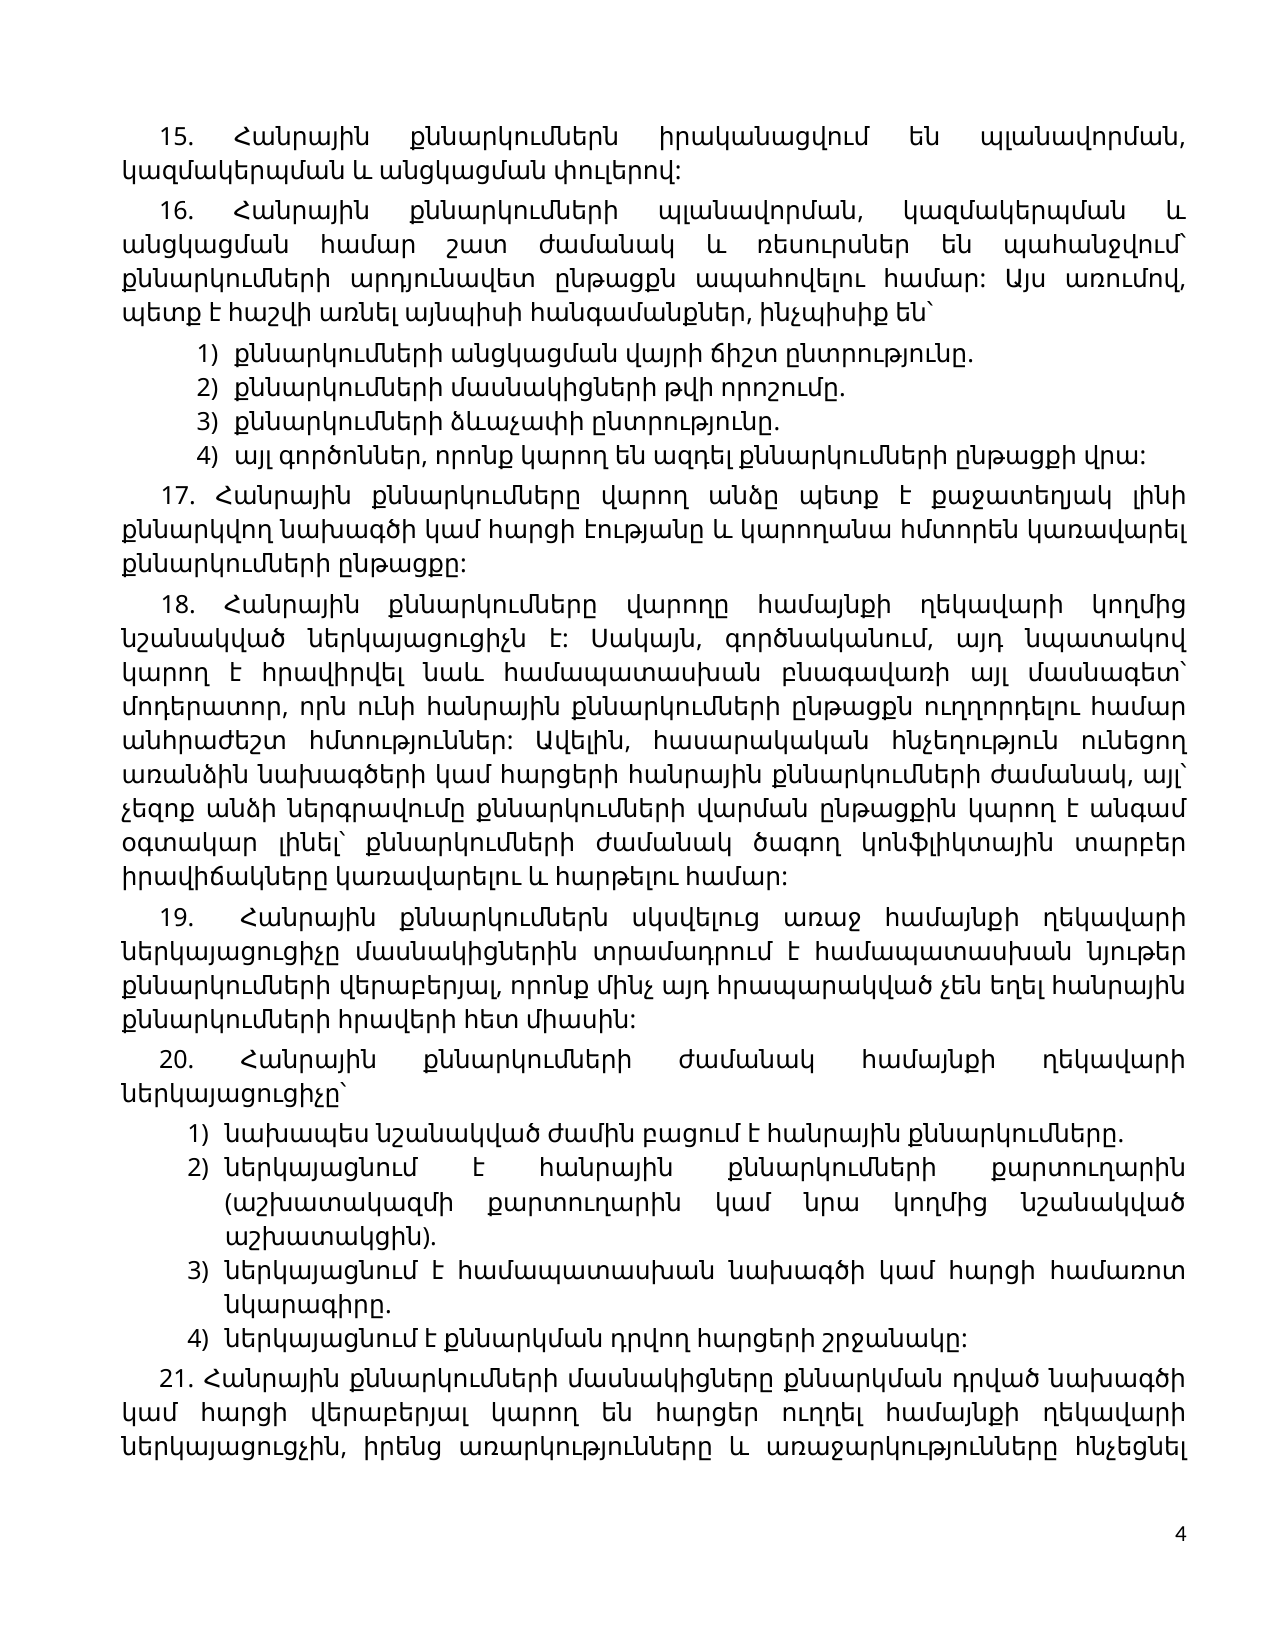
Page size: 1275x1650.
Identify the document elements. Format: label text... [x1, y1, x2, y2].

text 19. Հանրային քննարկումներն սկսվելուց առաջ համայնքի ղեկավարի ներկայացուցիչը մասնակիցներին տրամադրում է համապատասխան նյութեր քննարկումների վերաբերյալ, որոնք մինչ այդ հրապարակված չեն եղել հանրային քննարկումների հրավերի հետ միասին: [121, 899, 1186, 1035]
text 16. Հանրային քննարկումների պլանավորման, կազմակերպման և անցկացման համար շատ ժամանակ և ռեսուրսներ են պահանջվում՝ քննարկումների արդյունավետ ընթացքն ապահովելու համար: Այս առումով, պետք է հաշվի առնել այնպիսի հանգամանքներ, ինչպիսիք են՝ [121, 193, 1186, 329]
list ներկայացնում է հանրային քննարկումների քարտուղարին (աշխատակազմի քարտուղարին կամ նրա կողմից նշանակված աշխատակցին). [187, 1150, 1186, 1252]
list նախապես նշանակված ժամին բացում է հանրային քննարկումները. [187, 1116, 1186, 1150]
list քննարկումների անցկացման վայրի ճիշտ ընտրությունը. [196, 335, 1186, 369]
text 18. Հանրային քննարկումները վարողը համայնքի ղեկավարի կողմից նշանակված ներկայացուցիչն է: Սակայն, գործնականում, այդ նպատակով կարող է հրավիրվել նաև համապատասխան բնագավառի այլ մասնագետ՝ մոդերատոր, որն ունի հանրային քննարկումների ընթացքն ուղղորդելու համար անհրաժեշտ հմտություններ: Ավելին, հասարակական հնչեղություն ունեցող առանձին նախագծերի կամ հարցերի հանրային քննարկումների ժամանակ, այլ՝ չեզոք անձի ներգրավումը քննարկումների վարման ընթացքին կարող է անգամ օգտակար լինել՝ քննարկումների ժամանակ ծագող կոնֆլիկտային տարբեր իրավիճակները կառավարելու և հարթելու համար: [121, 586, 1186, 893]
text 17. Հանրային քննարկումները վարող անձը պետք է քաջատեղյակ լինի քննարկվող նախագծի կամ հարցի էությանը և կարողանա հմտորեն կառավարել քննարկումների ընթացքը: [121, 478, 1186, 580]
list քննարկումների մասնակիցների թվի որոշումը. [196, 369, 1186, 403]
list ներկայացնում է քննարկման դրվող հարցերի շրջանակը: [187, 1320, 1186, 1354]
text 15. Հանրային քննարկումներն իրականացվում են պլանավորման, կազմակերպման և անցկացման փուլերով: [121, 118, 1186, 187]
text 20. Հանրային քննարկումների ժամանակ համայնքի ղեկավարի ներկայացուցիչը՝ [121, 1042, 1186, 1110]
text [121, 1361, 1186, 1463]
list ներկայացնում է համապատասխան նախագծի կամ հարցի համառոտ նկարագիրը. [187, 1252, 1186, 1320]
list այլ գործոններ, որոնք կարող են ազդել քննարկումների ընթացքի վրա: [196, 438, 1186, 472]
list քննարկումների ձևաչափի ընտրությունը. [196, 403, 1186, 438]
